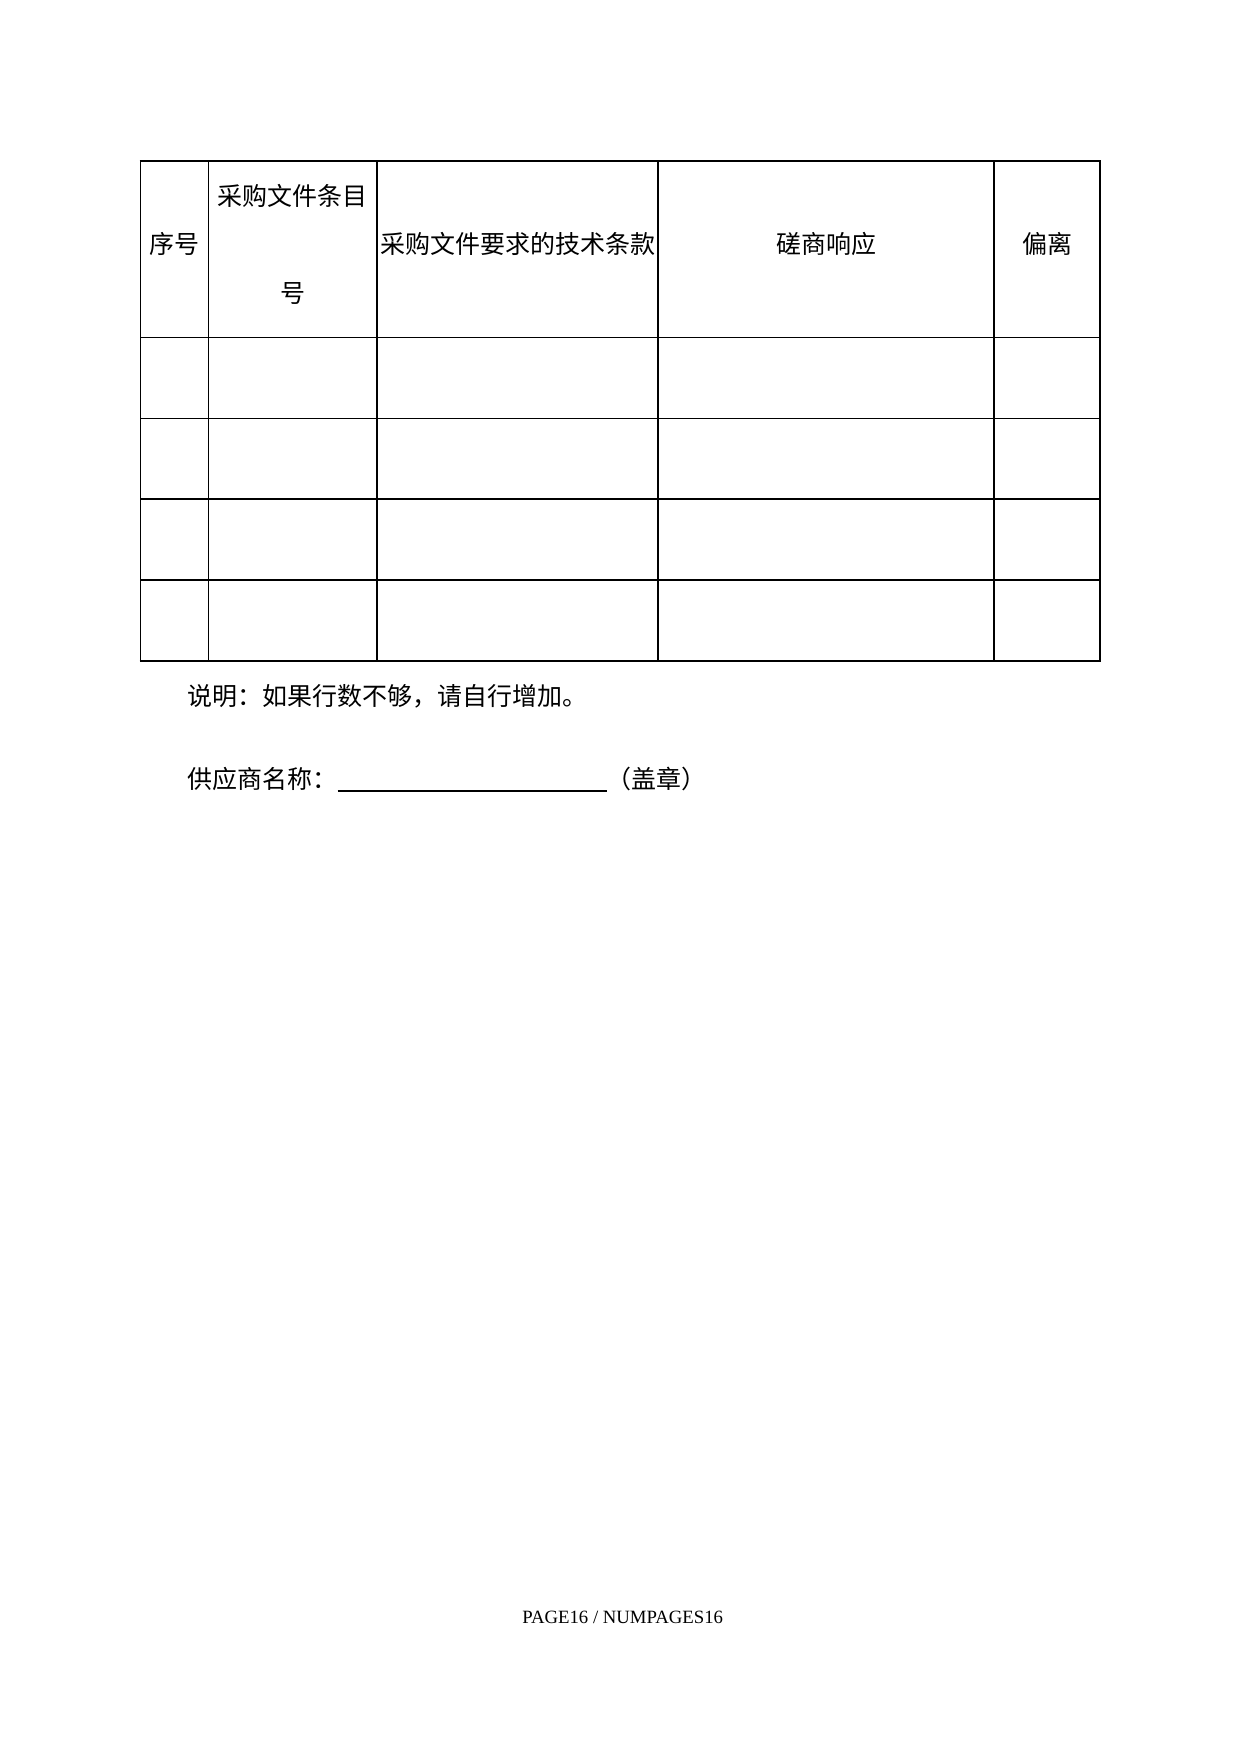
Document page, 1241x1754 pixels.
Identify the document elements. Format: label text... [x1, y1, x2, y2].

table_cell [141, 500, 208, 579]
text 说明：如果行数不够，请自行增加。 [187, 662, 1053, 727]
table_cell [141, 338, 208, 417]
table_cell [141, 581, 208, 660]
table_cell [209, 338, 376, 417]
table_cell 磋商响应 [659, 162, 993, 337]
table_cell [209, 581, 376, 660]
text 供应商名称： （盖章） [187, 745, 1053, 810]
table_cell 采购文件条目号 [209, 162, 376, 337]
table_cell [995, 338, 1099, 417]
table_cell 序号 [141, 162, 208, 337]
table_cell 偏离 [995, 162, 1099, 337]
table_cell [659, 419, 993, 498]
table_cell [995, 500, 1099, 579]
table_cell 采购文件要求的技术条款 [378, 162, 657, 337]
table_cell [378, 419, 657, 498]
table_cell [659, 338, 993, 417]
table_cell [141, 419, 208, 498]
table_cell [378, 581, 657, 660]
table_cell [659, 500, 993, 579]
table_cell [995, 581, 1099, 660]
table_cell [659, 581, 993, 660]
table_cell [209, 419, 376, 498]
table_cell [378, 500, 657, 579]
table_cell [995, 419, 1099, 498]
table_cell [209, 500, 376, 579]
table_cell [378, 338, 657, 417]
